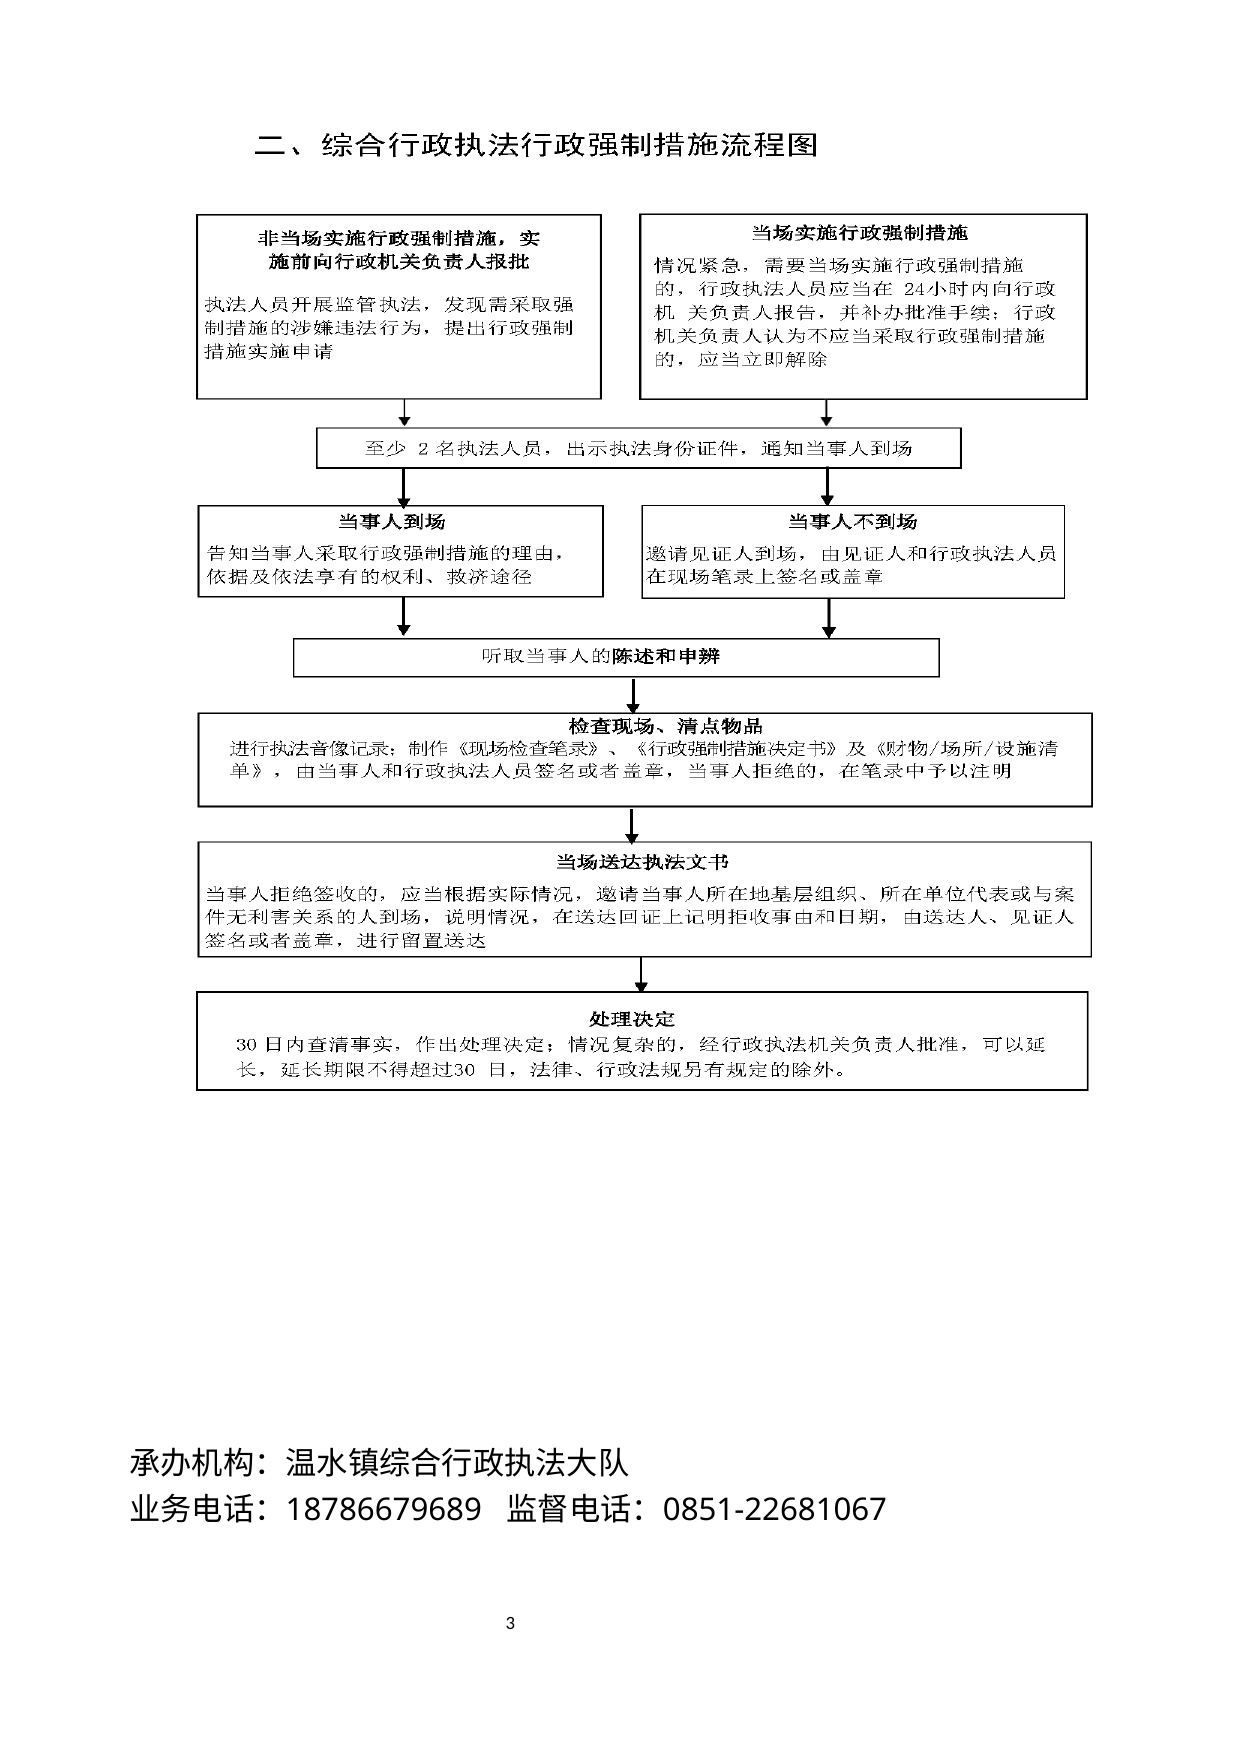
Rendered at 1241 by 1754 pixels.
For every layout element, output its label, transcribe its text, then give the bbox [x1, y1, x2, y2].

text 承办机构：温水镇综合行政执法大队 [129, 1438, 1182, 1484]
picture [0, 0, 1241, 1396]
text 业务电话：18786679689 监督电话：0851-22681067 [129, 1484, 1182, 1529]
